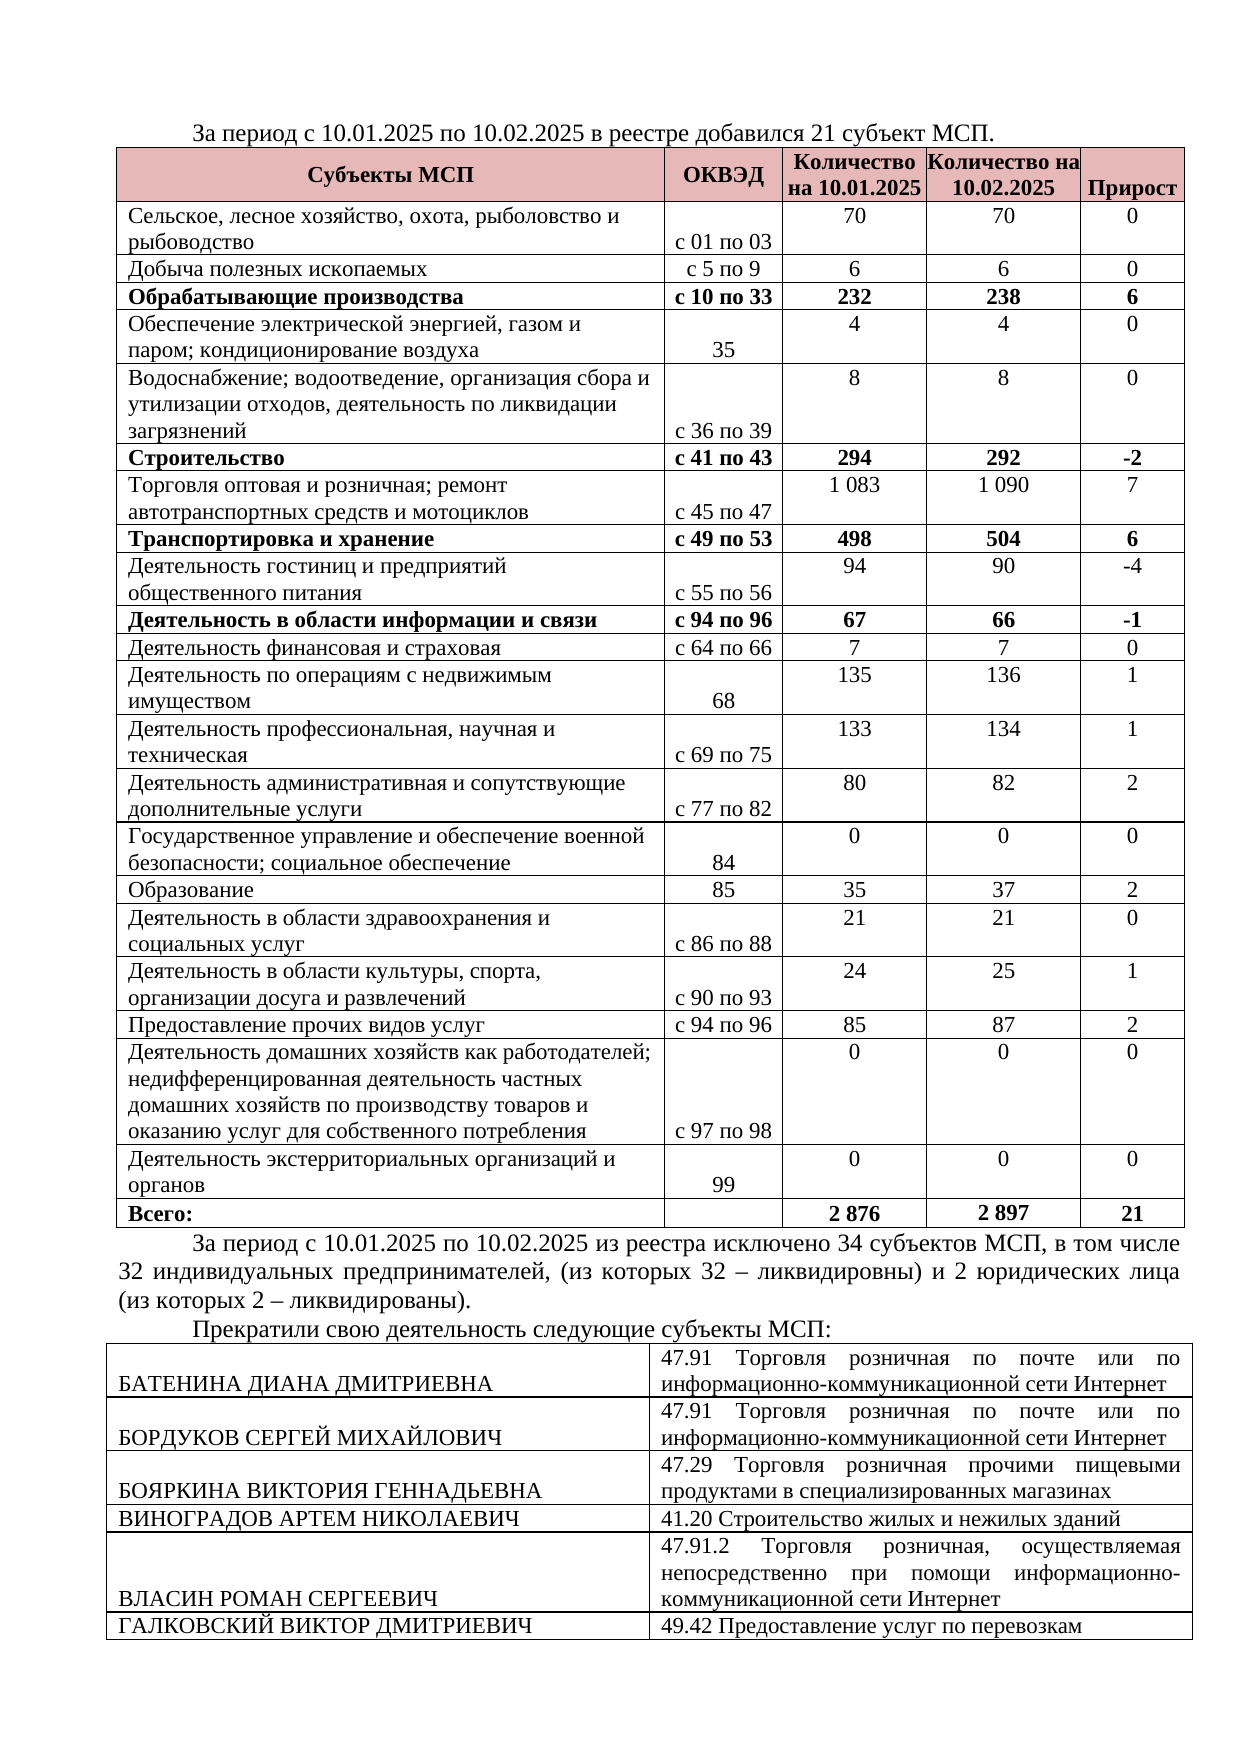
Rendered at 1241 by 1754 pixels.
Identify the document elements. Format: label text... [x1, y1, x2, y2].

table_cell 35 [665, 310, 782, 363]
table_cell Торговля оптовая и розничная; ремонт автотранспортных средств и мотоциклов [117, 471, 664, 524]
table_cell с 97 по 98 [665, 1039, 782, 1144]
table_cell 0 [783, 823, 926, 875]
table_cell 6 [783, 255, 926, 282]
table_cell 0 [783, 1145, 926, 1198]
table_cell с 77 по 82 [665, 769, 782, 821]
table_cell ВЛАСИН РОМАН СЕРГЕЕВИЧ [107, 1533, 649, 1611]
table_cell 6 [927, 255, 1080, 282]
table_cell 2 [1081, 769, 1184, 821]
table_cell -4 [1081, 553, 1184, 605]
table_cell Деятельность в области информации и связи [117, 606, 664, 633]
table_cell 87 [927, 1011, 1080, 1037]
text За период с 10.01.2025 по 10.02.2025 из реестра исключено 34 субъектов МСП, в том числе 32 индивидуальных предпринимателей, (из которых 32 – ликвидировны) и 2 юридических лица (из которых 2 – ликвидированы). [118, 1228, 1181, 1314]
table_cell с 5 по 9 [665, 255, 782, 282]
table_cell 1 [1081, 957, 1184, 1010]
table_cell 1 [1081, 661, 1184, 714]
table_cell 134 [927, 715, 1080, 768]
table_cell Деятельность гостиниц и предприятий общественного питания [117, 553, 664, 605]
table_cell 7 [1081, 471, 1184, 524]
table_cell 0 [1081, 1145, 1184, 1198]
table_cell с 94 по 96 [665, 1011, 782, 1037]
table_cell с 10 по 33 [665, 283, 782, 309]
table_cell 4 [783, 310, 926, 363]
table_cell с 69 по 75 [665, 715, 782, 768]
text Прекратили свою деятельность следующие субъекты МСП: [118, 1314, 1181, 1343]
table_cell 504 [927, 525, 1080, 552]
table_cell 0 [1081, 364, 1184, 443]
table_cell 82 [927, 769, 1080, 821]
table_cell 47.91.2 Торговля розничная, осуществляемая непосредственно при помощи информационно-коммуникационной сети Интернет [650, 1533, 1192, 1611]
table_cell 2 897 [927, 1199, 1080, 1227]
table_header 47.91 Торговля розничная по почте или по информационно-коммуникационной сети Интернет [650, 1344, 1192, 1396]
table_cell Сельское, лесное хозяйство, охота, рыболовство и рыбоводство [117, 202, 664, 254]
table_cell БОРДУКОВ СЕРГЕЙ МИХАЙЛОВИЧ [107, 1398, 649, 1450]
table_cell 8 [783, 364, 926, 443]
table_cell с 55 по 56 [665, 553, 782, 605]
table_cell 0 [1081, 310, 1184, 363]
table_cell 294 [783, 444, 926, 470]
table_cell БОЯРКИНА ВИКТОРИЯ ГЕННАДЬЕВНА [107, 1451, 649, 1504]
table_cell с 64 по 66 [665, 634, 782, 660]
table_cell 0 [1081, 904, 1184, 956]
table_cell 7 [783, 634, 926, 660]
table_header БАТЕНИНА ДИАНА ДМИТРИЕВНА [107, 1344, 649, 1396]
table_cell 70 [783, 202, 926, 254]
table_cell 0 [783, 1039, 926, 1144]
table_cell 0 [1081, 1039, 1184, 1144]
table_cell 84 [665, 823, 782, 875]
table_cell Деятельность в области культуры, спорта, организации досуга и развлечений [117, 957, 664, 1010]
table_cell 37 [927, 876, 1080, 902]
table_cell 2 [1081, 876, 1184, 902]
table_cell 94 [783, 553, 926, 605]
table_cell 238 [927, 283, 1080, 309]
table_cell с 36 по 39 [665, 364, 782, 443]
table_cell с 49 по 53 [665, 525, 782, 552]
table_cell 0 [927, 823, 1080, 875]
table_cell -2 [1081, 444, 1184, 470]
table_cell 67 [783, 606, 926, 633]
table_cell Деятельность профессиональная, научная и техническая [117, 715, 664, 768]
table_cell Деятельность домашних хозяйств как работодателей; недифференцированная деятельность частных домашних хозяйств по производству товаров и оказанию услуг для собственного потребления [117, 1039, 664, 1144]
table_cell 90 [927, 553, 1080, 605]
table_cell 41.20 Строительство жилых и нежилых зданий [650, 1505, 1192, 1531]
table_cell 66 [927, 606, 1080, 633]
table_cell 21 [927, 904, 1080, 956]
table_cell 70 [927, 202, 1080, 254]
table_cell 85 [665, 876, 782, 902]
table_cell Деятельность экстерриториальных организаций и органов [117, 1145, 664, 1198]
table_cell 25 [927, 957, 1080, 1010]
table_header Субъекты МСП [117, 148, 664, 201]
table_cell 4 [927, 310, 1080, 363]
table_cell Водоснабжение; водоотведение, организация сбора и утилизации отходов, деятельность по ликвидации загрязнений [117, 364, 664, 443]
table_cell 0 [1081, 202, 1184, 254]
table_cell 80 [783, 769, 926, 821]
table_cell 6 [1081, 525, 1184, 552]
table_cell 0 [927, 1145, 1080, 1198]
table_cell Обеспечение электрической энергией, газом и паром; кондиционирование воздуха [117, 310, 664, 363]
table_cell 8 [927, 364, 1080, 443]
table_cell Деятельность по операциям с недвижимым имуществом [117, 661, 664, 714]
table_cell Транспортировка и хранение [117, 525, 664, 552]
table_cell с 86 по 88 [665, 904, 782, 956]
table_header ОКВЭД [665, 148, 782, 201]
table_cell 24 [783, 957, 926, 1010]
table_cell 133 [783, 715, 926, 768]
table_cell с 45 по 47 [665, 471, 782, 524]
table_header Количество на 10.02.2025 [927, 148, 1080, 201]
table_cell 85 [783, 1011, 926, 1037]
table_cell 0 [1081, 634, 1184, 660]
table_cell 0 [1081, 823, 1184, 875]
table_cell 232 [783, 283, 926, 309]
table_cell ГАЛКОВСКИЙ ВИКТОР ДМИТРИЕВИЧ [107, 1613, 649, 1639]
table_header Прирост [1081, 148, 1184, 201]
table_cell 7 [927, 634, 1080, 660]
table_cell 292 [927, 444, 1080, 470]
table_cell 0 [927, 1039, 1080, 1144]
table_cell 2 [1081, 1011, 1184, 1037]
table_cell 68 [665, 661, 782, 714]
table_cell Предоставление прочих видов услуг [117, 1011, 664, 1037]
table_cell Всего: [117, 1199, 664, 1227]
table_cell 47.29 Торговля розничная прочими пищевыми продуктами в специализированных магазинах [650, 1451, 1192, 1504]
table_cell -1 [1081, 606, 1184, 633]
table_cell с 41 по 43 [665, 444, 782, 470]
table_cell Деятельность финансовая и страховая [117, 634, 664, 660]
table_header Количество на 10.01.2025 [783, 148, 926, 201]
table_cell Обрабатывающие производства [117, 283, 664, 309]
table_cell 21 [783, 904, 926, 956]
table_cell Деятельность в области здравоохранения и социальных услуг [117, 904, 664, 956]
table_cell ВИНОГРАДОВ АРТЕМ НИКОЛАЕВИЧ [107, 1505, 649, 1531]
table_cell [665, 1199, 782, 1227]
table_cell 0 [1081, 255, 1184, 282]
table_cell Деятельность административная и сопутствующие дополнительные услуги [117, 769, 664, 821]
table_cell 498 [783, 525, 926, 552]
text За период с 10.01.2025 по 10.02.2025 в реестре добавился 21 субъект МСП. [118, 118, 1181, 147]
table_cell с 01 по 03 [665, 202, 782, 254]
table_cell 136 [927, 661, 1080, 714]
table_cell Добыча полезных ископаемых [117, 255, 664, 282]
table_cell 35 [783, 876, 926, 902]
table_cell Строительство [117, 444, 664, 470]
table_cell 49.42 Предоставление услуг по перевозкам [650, 1613, 1192, 1639]
table_cell 135 [783, 661, 926, 714]
table_cell Образование [117, 876, 664, 902]
table_cell 99 [665, 1145, 782, 1198]
table_cell 47.91 Торговля розничная по почте или по информационно-коммуникационной сети Интернет [650, 1398, 1192, 1450]
table_cell 1 083 [783, 471, 926, 524]
table_cell Государственное управление и обеспечение военной безопасности; социальное обеспечение [117, 823, 664, 875]
table_cell 21 [1081, 1199, 1184, 1227]
table_cell 1 090 [927, 471, 1080, 524]
table_cell 6 [1081, 283, 1184, 309]
table_cell 2 876 [783, 1199, 926, 1227]
table_cell 1 [1081, 715, 1184, 768]
table_cell с 94 по 96 [665, 606, 782, 633]
table_cell с 90 по 93 [665, 957, 782, 1010]
